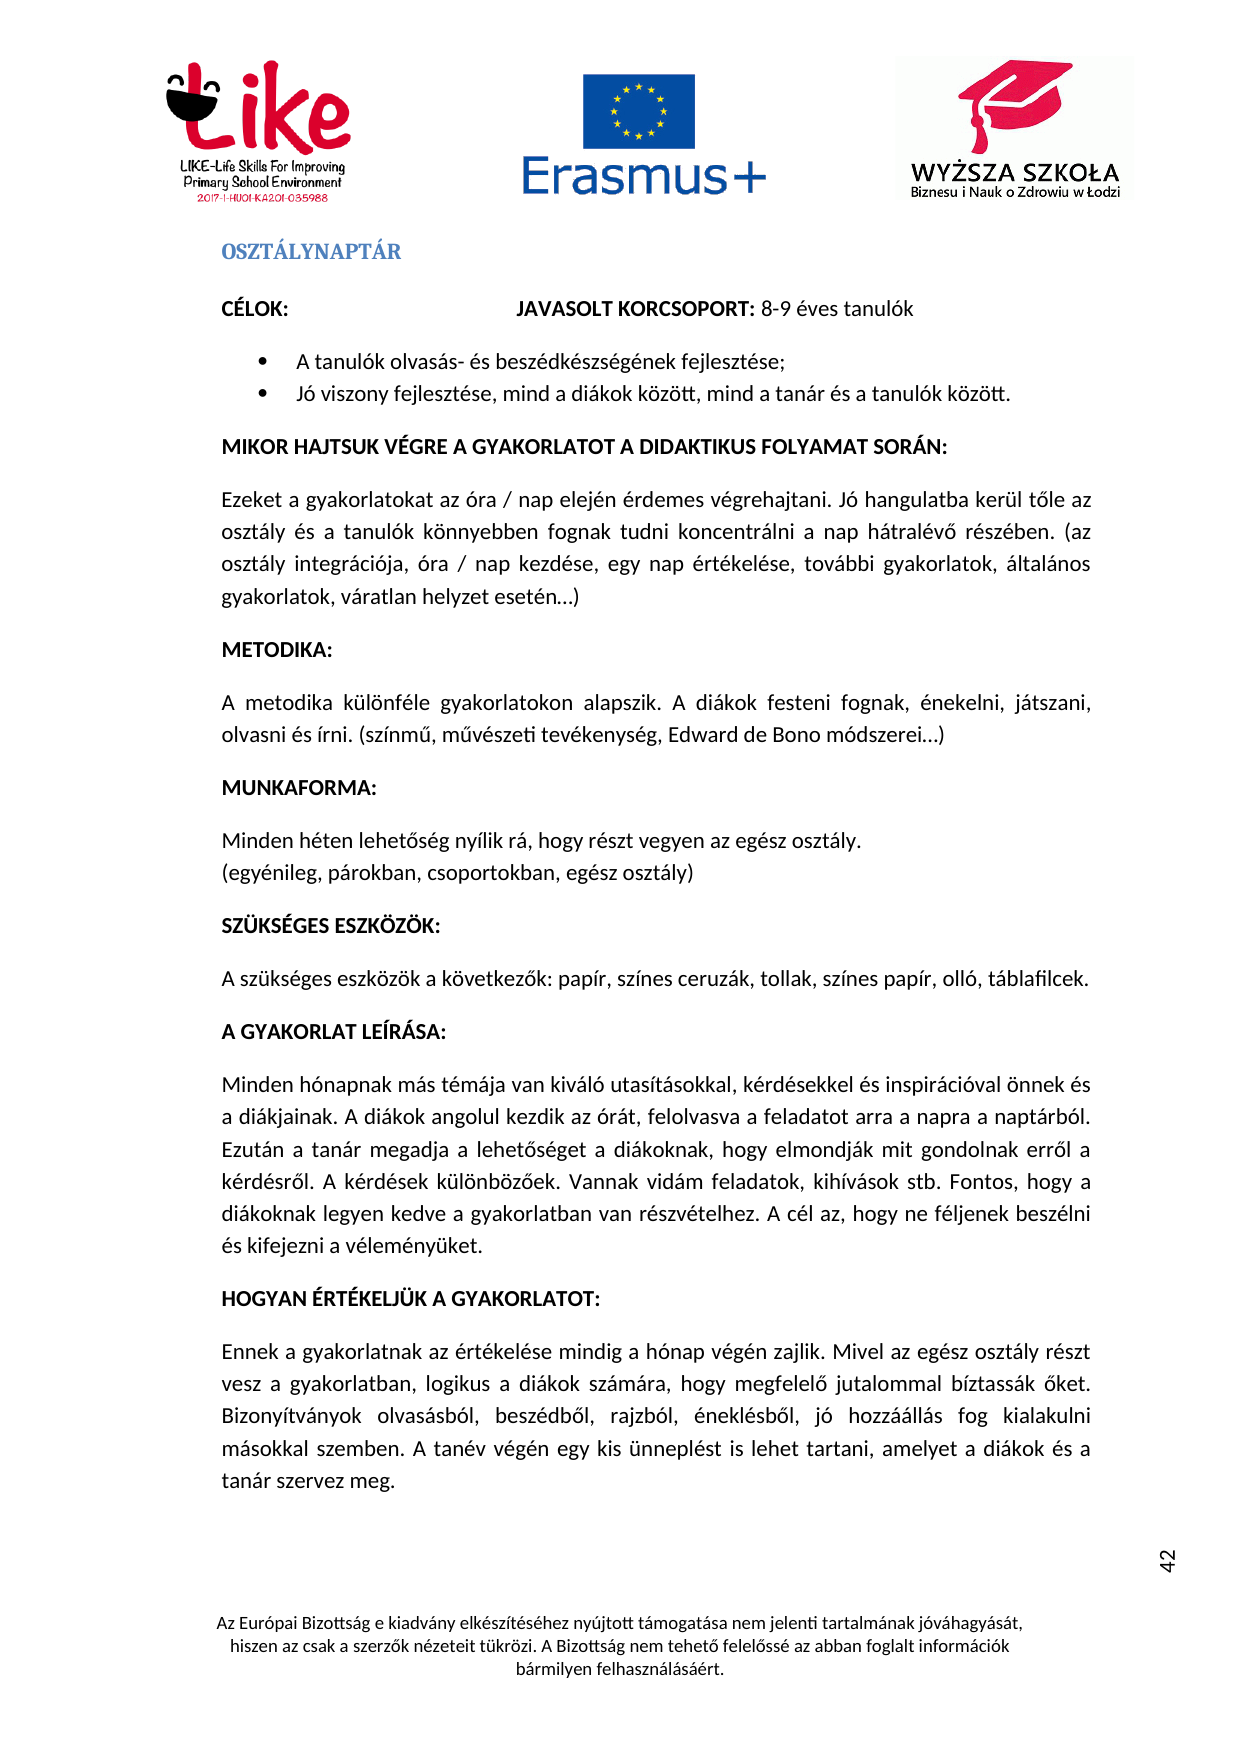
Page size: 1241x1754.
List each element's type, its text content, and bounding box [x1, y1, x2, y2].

text A szükséges eszközök a következők: papír, színes ceruzák, tollak, színes papír, olló, táblafilcek. [221, 964, 1093, 992]
text Ennek a gyakorlatnak az értékelése mindig a hónap végén zajlik. Mivel az egész osztály részt vesz a gyakorlatban, logikus a diákok számára, hogy megfelelő jutalommal bíztassák őket. Bizonyítványok olvasásból, beszédből, rajzból, éneklésből, jó hozzáállás fog kialakulni másokkal szemben. A tanév végén egy kis ünneplést is lehet tartani, amelyet a diákok és a tanár szervez meg. [221, 1337, 1093, 1494]
list Jó viszony fejlesztése, mind a diákok között, mind a tanár és a tanulók között. [258, 379, 1093, 407]
picture [515, 53, 770, 168]
subtitle OSZTÁLYNAPTÁR [148, 168, 1093, 265]
text MIKOR HAJTSUK VÉGRE A GYAKORLATOT A DIDAKTIKUS FOLYAMAT SORÁN: [148, 432, 1093, 460]
text A GYAKORLAT LEÍRÁSA: [148, 1017, 1093, 1045]
text HOGYAN ÉRTÉKELJÜK A GYAKORLATOT: [148, 1284, 1093, 1312]
text Minden héten lehetőség nyílik rá, hogy részt vegyen az egész osztály. [148, 826, 1093, 854]
text A metodika különféle gyakorlatokon alapszik. A diákok festeni fognak, énekelni, játszani, olvasni és írni. (színmű, művészeti tevékenység, Edward de Bono módszerei…) [221, 688, 1093, 748]
text CÉLOK: JAVASOLT KORCSOPORT: 8-9 éves tanulók [185, 294, 1093, 322]
text MUNKAFORMA: [148, 773, 1093, 801]
text Minden hónapnak más témája van kiváló utasításokkal, kérdésekkel és inspirációval önnek és a diákjainak. A diákok angolul kezdik az órát, felolvasva a feladatot arra a napra a naptárból. Ezután a tanár megadja a lehetőséget a diákoknak, hogy elmondják mit gondolnak erről a kérdésről. A kérdések különbözőek. Vannak vidám feladatok, kihívások stb. Fontos, hogy a diákoknak legyen kedve a gyakorlatban van részvételhez. A cél az, hogy ne féljenek beszélni és kifejezni a véleményüket. [221, 1070, 1093, 1259]
picture [156, 41, 366, 168]
text METODIKA: [148, 635, 1093, 663]
text (egyénileg, párokban, csoportokban, egész osztály) [148, 858, 1093, 886]
list A tanulók olvasás- és beszédkészségének fejlesztése; [258, 347, 1093, 375]
text SZÜKSÉGES ESZKÖZÖK: [148, 911, 1093, 939]
picture [895, 56, 1135, 200]
text Ezeket a gyakorlatokat az óra / nap elején érdemes végrehajtani. Jó hangulatba kerül tőle az osztály és a tanulók könnyebben fognak tudni koncentrálni a nap hátralévő részében. (az osztály integrációja, óra / nap kezdése, egy nap értékelése, további gyakorlatok, általános gyakorlatok, váratlan helyzet esetén…) [221, 485, 1093, 610]
